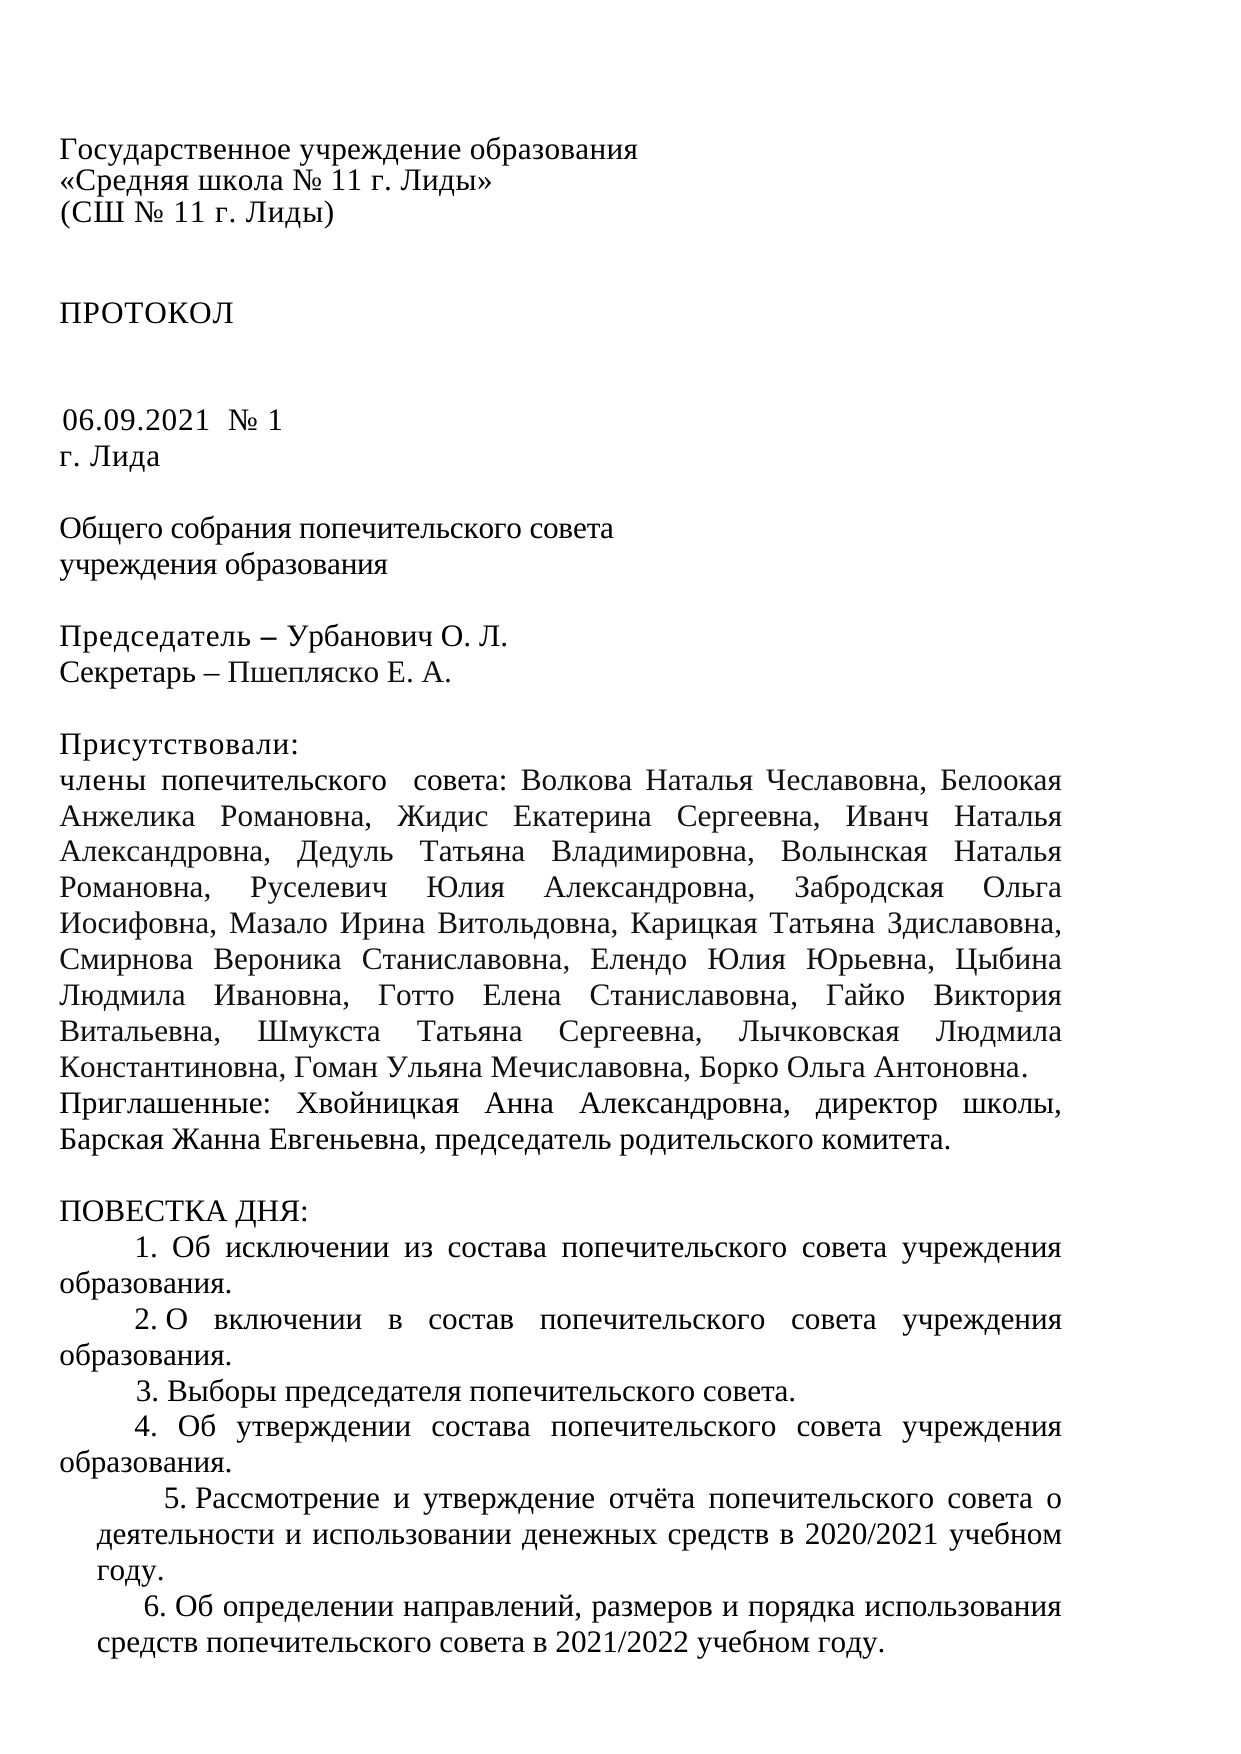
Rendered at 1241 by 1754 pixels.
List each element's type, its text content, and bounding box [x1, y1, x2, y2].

text Общего собрания попечительского совета учреждения образования [59, 509, 726, 581]
text (СШ № 11 г. Лиды) [60, 197, 615, 228]
text Государственное учреждение образования «Средняя школа № 11 г. Лиды» [59, 134, 684, 197]
list 5. Рассмотрение и утверждение отчёта попечительского совета о деятельности и использовании денежных средств в 2020/2021 учебном году. [97, 1479, 1063, 1587]
text члены попечительского совета: Волкова Наталья Чеславовна, Белоокая Анжелика Романовна, Жидис Екатерина Сергеевна, Иванч Наталья Александровна, Дедуль Татьяна Владимировна, Волынская Наталья Романовна, Руселевич Юлия Александровна, Забродская Ольга Иосифовна, Мазало Ирина Витольдовна, Карицкая Татьяна Здиславовна, Смирнова Вероника Станиславовна, Елендо Юлия Юрьевна, Цыбина Людмила Ивановна, Готто Елена Станиславовна, Гайко Виктория Витальевна, Шмукста Татьяна Сергеевна, Лычковская Людмила Константиновна, Гоман Ульяна Мечиславовна, Борко Ольга Антоновна. [59, 761, 1063, 1084]
text Председатель – Урбанович О. Л. Секретарь – Пшепляско Е. А. [59, 617, 649, 689]
text Присутствовали: [59, 725, 1063, 761]
text ПРОТОКОЛ [59, 294, 1063, 331]
text ПОВЕСТКА ДНЯ: [59, 1192, 1063, 1228]
text 06.09.2021 № 1 [62, 401, 1063, 437]
text 2. О включении в состав попечительского совета учреждения образования. [59, 1300, 1063, 1372]
text Приглашенные: Хвойницкая Анна Александровна, директор школы, Барская Жанна Евгеньевна, председатель родительского комитета. [59, 1084, 1063, 1156]
text 3. Выборы председателя попечительского совета. [97, 1372, 1063, 1408]
text 1. Об исключении из состава попечительского совета учреждения образования. [59, 1228, 1063, 1300]
text 4. Об утверждении состава попечительского совета учреждения образования. [59, 1408, 1063, 1479]
text г. Лида [59, 437, 1063, 473]
list 6. Об определении направлений, размеров и порядка использования средств попечительского совета в 2021/2022 учебном году. [97, 1587, 1063, 1659]
